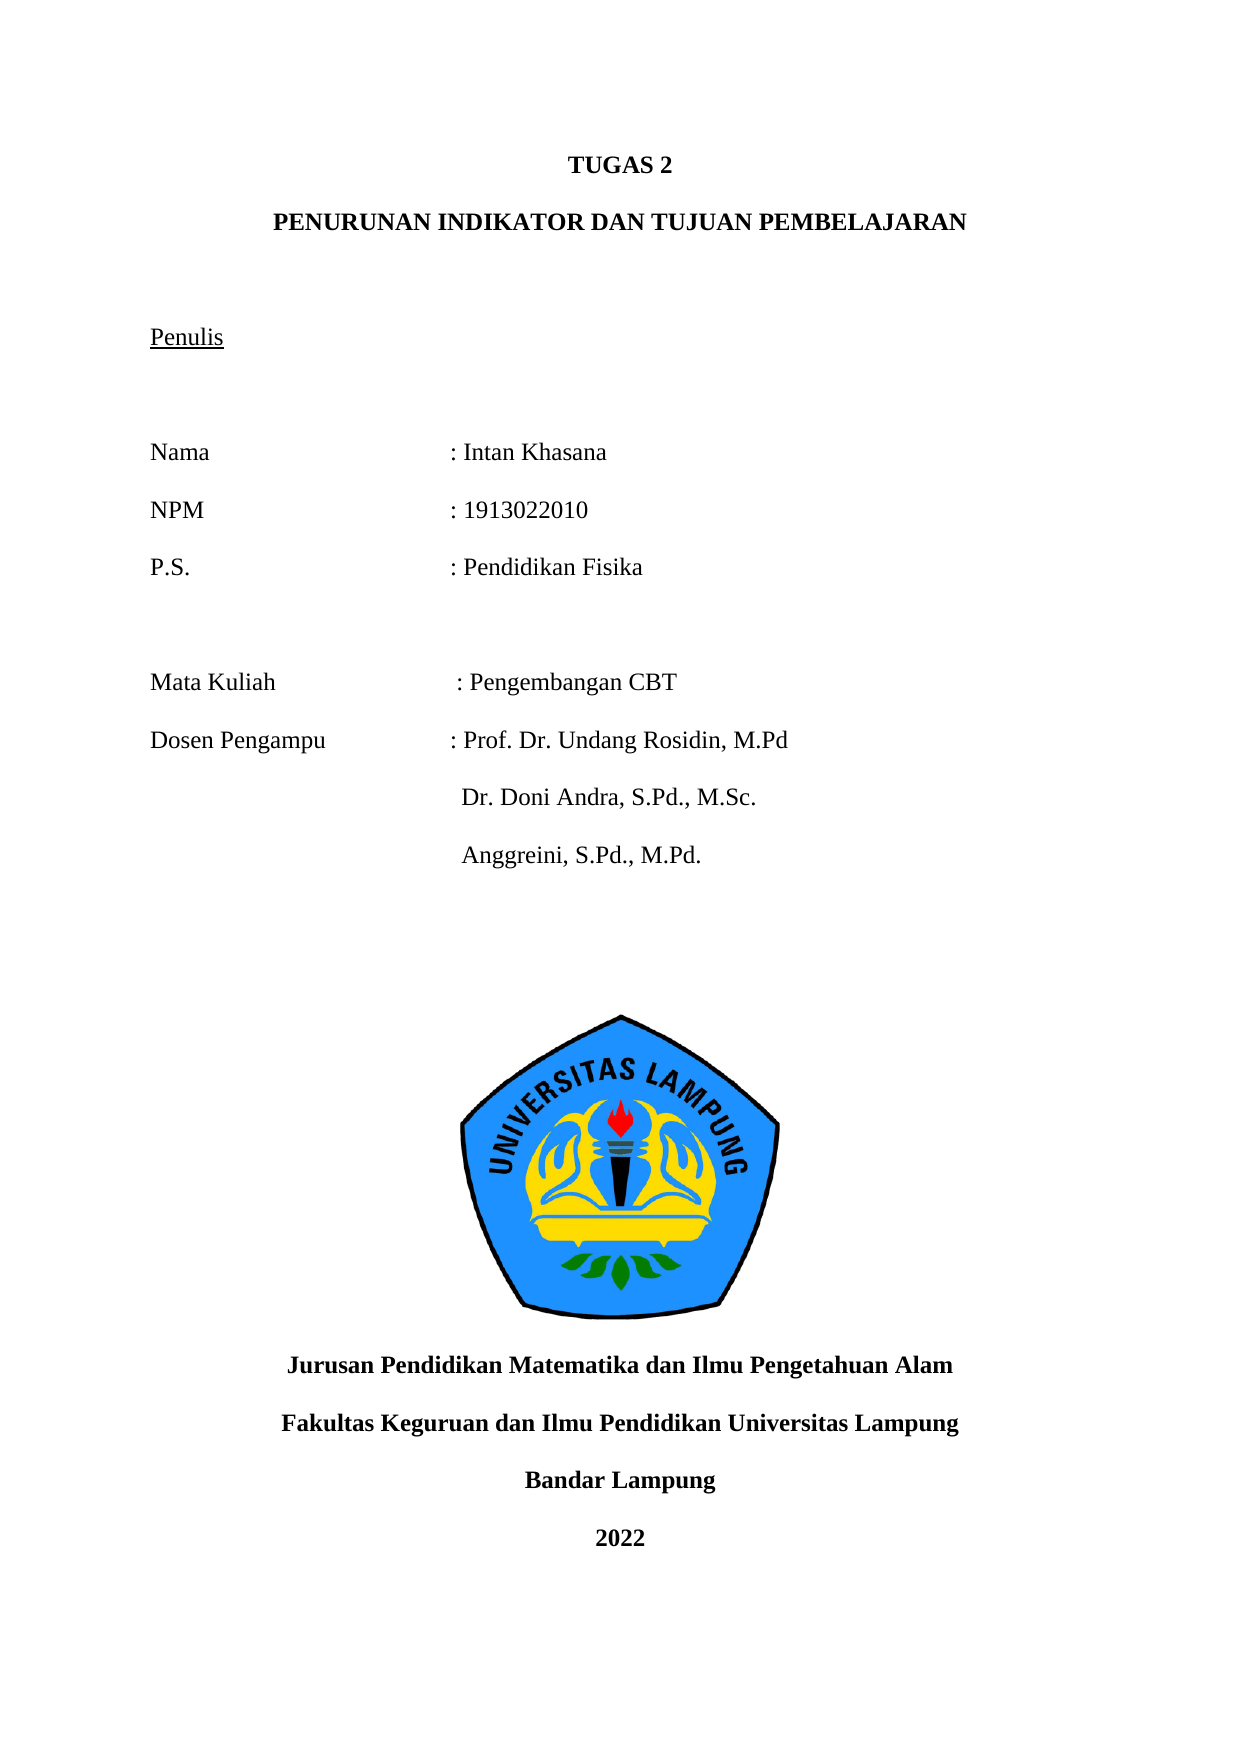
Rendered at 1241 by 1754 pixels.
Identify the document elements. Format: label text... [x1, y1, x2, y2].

text Dosen Pengampu : Prof. Dr. Undang Rosidin, M.Pd [150, 725, 1090, 754]
text Dr. Doni Andra, S.Pd., M.Sc. [461, 782, 1090, 811]
text Fakultas Keguruan dan Ilmu Pendidikan Universitas Lampung [150, 1408, 1090, 1437]
text PENURUNAN INDIKATOR DAN TUJUAN PEMBELAJARAN [150, 207, 1090, 236]
text Nama : Intan Khasana [150, 437, 1090, 466]
text TUGAS 2 [150, 150, 1090, 179]
text Bandar Lampung [150, 1465, 1090, 1494]
text Mata Kuliah : Pengembangan CBT [150, 667, 1090, 696]
text Anggreini, S.Pd., M.Pd. [461, 840, 1090, 869]
text Jurusan Pendidikan Matematika dan Ilmu Pengetahuan Alam [150, 1350, 1090, 1379]
picture [457, 1012, 783, 1322]
text P.S. : Pendidikan Fisika [150, 552, 1090, 581]
text Penulis [150, 322, 1090, 351]
text 2022 [150, 1523, 1090, 1552]
text NPM : 1913022010 [150, 495, 1090, 524]
